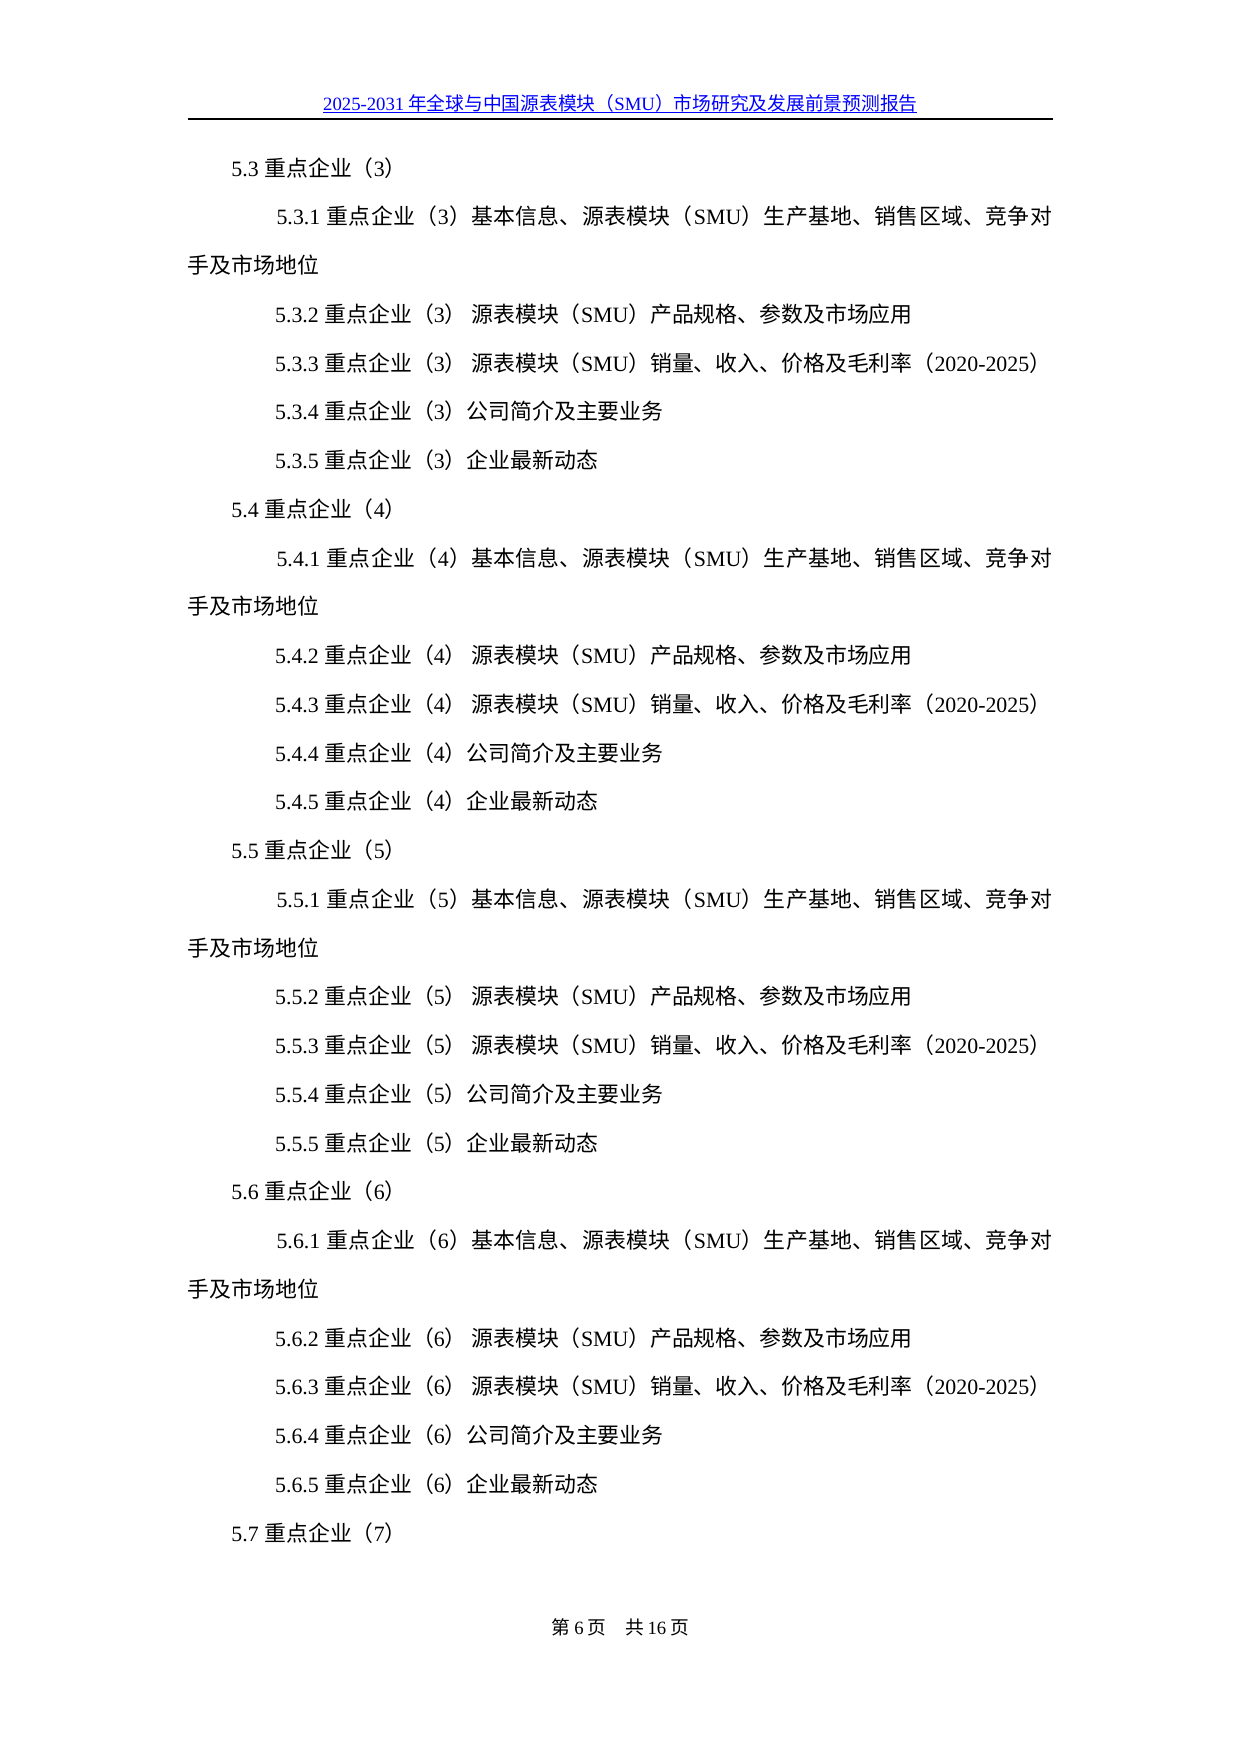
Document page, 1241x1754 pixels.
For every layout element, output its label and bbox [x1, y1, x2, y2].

text [187, 150, 1053, 1548]
